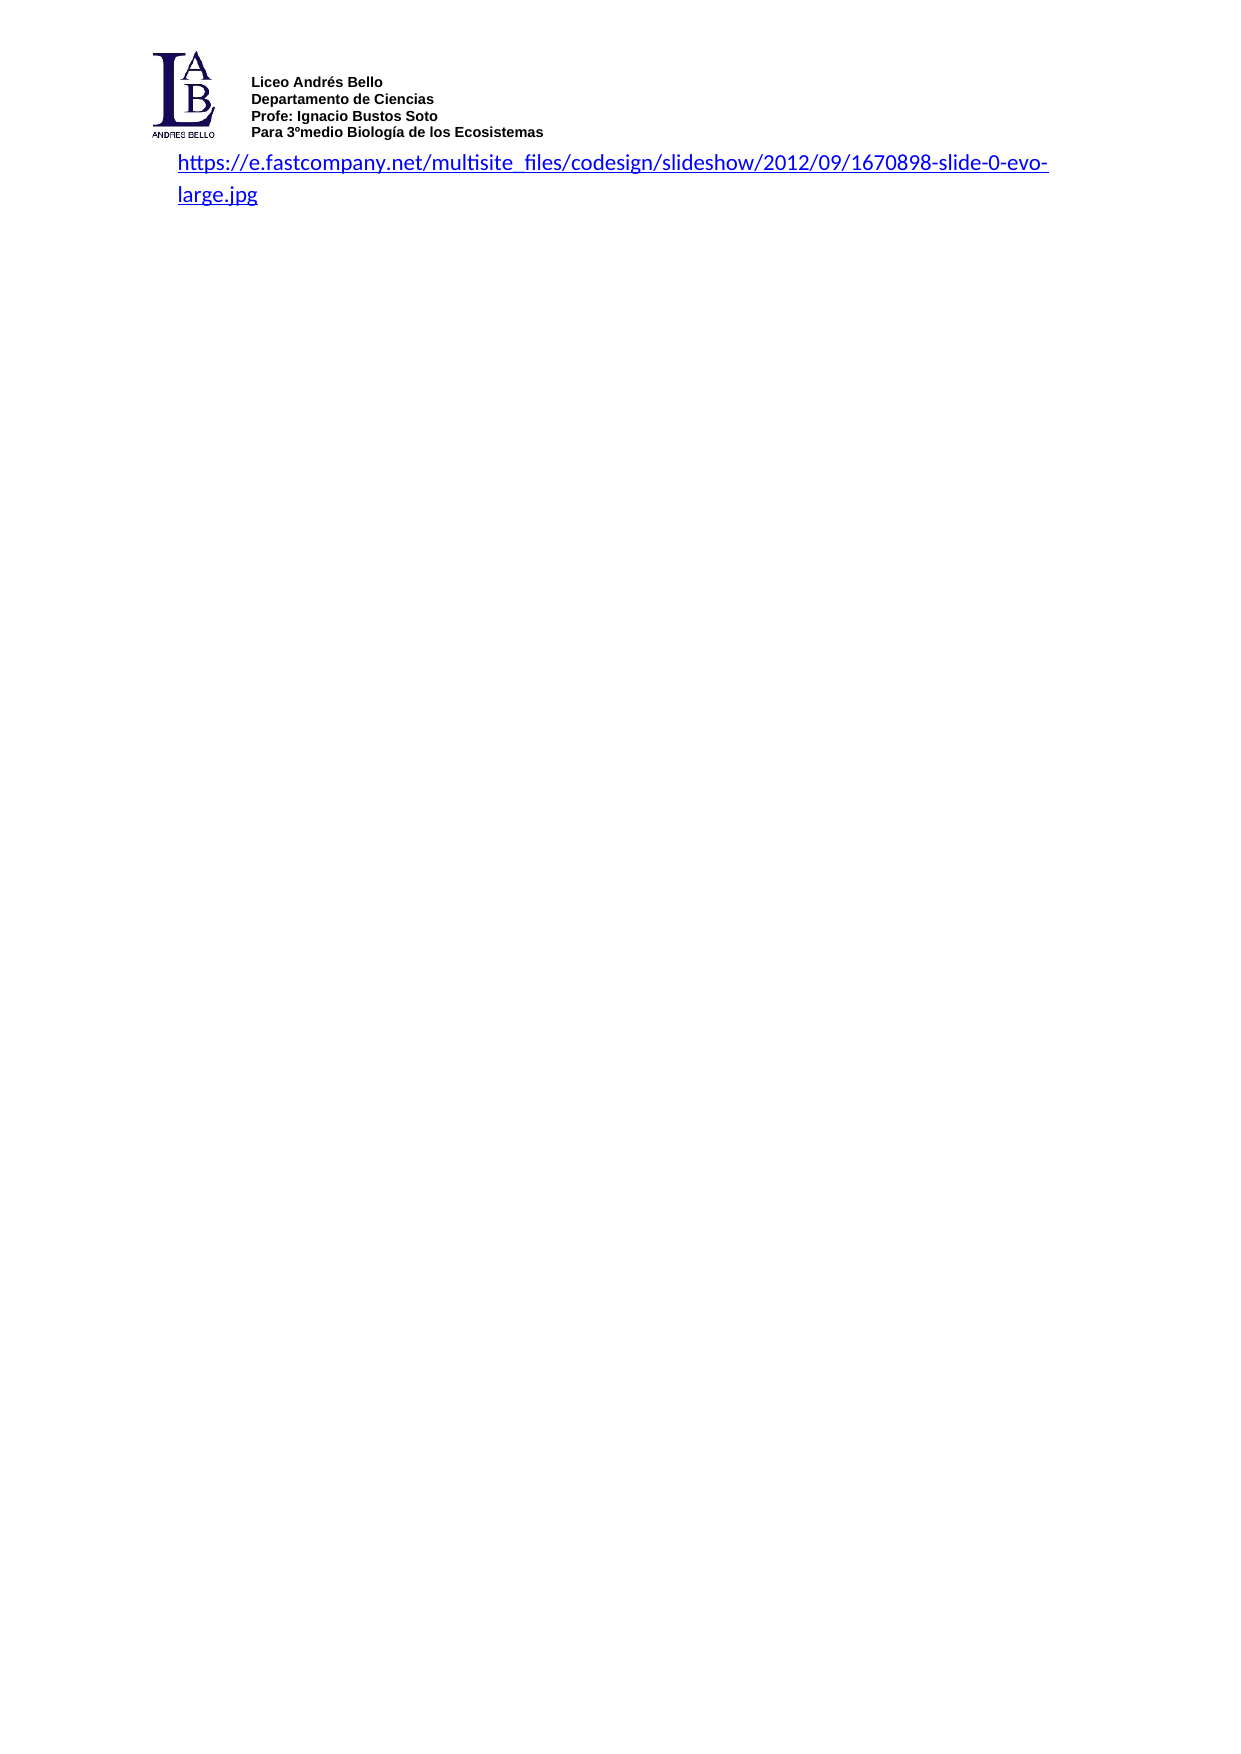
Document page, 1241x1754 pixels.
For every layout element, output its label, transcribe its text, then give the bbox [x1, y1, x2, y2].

text https://e.fastcompany.net/multisite_files/codesign/slideshow/2012/09/1670898-slide-0-evo-large.jpg [177, 148, 1063, 208]
picture [127, 41, 238, 150]
